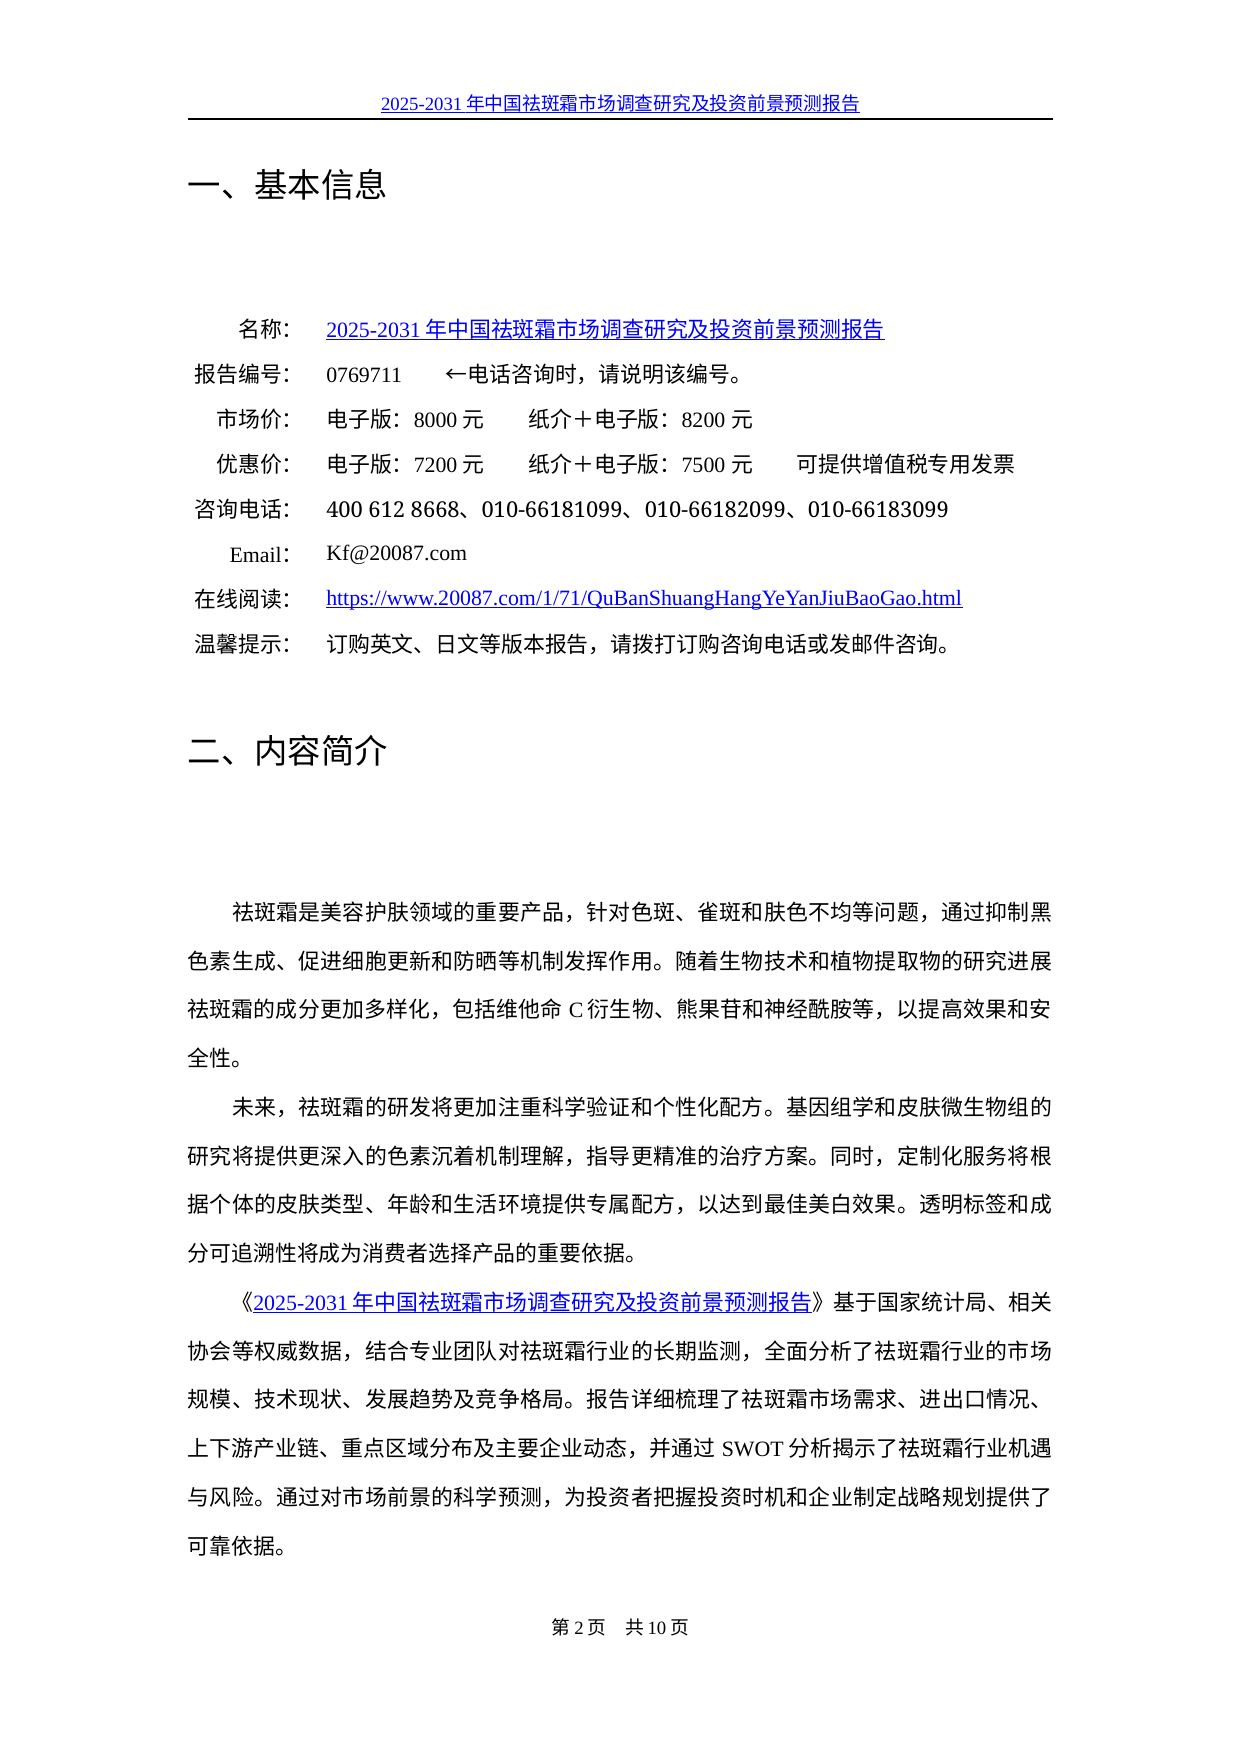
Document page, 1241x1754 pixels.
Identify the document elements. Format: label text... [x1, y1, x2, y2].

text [187, 894, 1053, 1561]
table_cell 0769711 ←电话咨询时，请说明该编号。 [315, 357, 1073, 402]
table_cell 在线阅读： [167, 582, 315, 627]
table_cell 电子版：7200 元 纸介＋电子版：7500 元 可提供增值税专用发票 [315, 447, 1073, 492]
table_header 2025-2031年中国祛斑霜市场调查研究及投资前景预测报告 [315, 312, 1073, 357]
title 一、基本信息 [187, 150, 1053, 215]
table_cell 报告编号： [167, 357, 315, 402]
table_cell 市场价： [167, 402, 315, 447]
table_cell Email： [167, 537, 315, 582]
table_cell 电子版：8000 元 纸介＋电子版：8200 元 [315, 402, 1073, 447]
table_cell Kf@20087.com [315, 537, 1073, 582]
table_cell 400 612 8668、010-66181099、010-66182099、010-66183099 [315, 492, 1073, 537]
table_cell 温馨提示： [167, 627, 315, 672]
table_cell 优惠价： [167, 447, 315, 492]
table_header 名称： [167, 312, 315, 357]
table_cell 咨询电话： [167, 492, 315, 537]
table_cell 订购英文、日文等版本报告，请拨打订购咨询电话或发邮件咨询。 [315, 627, 1073, 672]
table_cell [315, 582, 1073, 627]
title 二、内容简介 [187, 717, 1053, 782]
